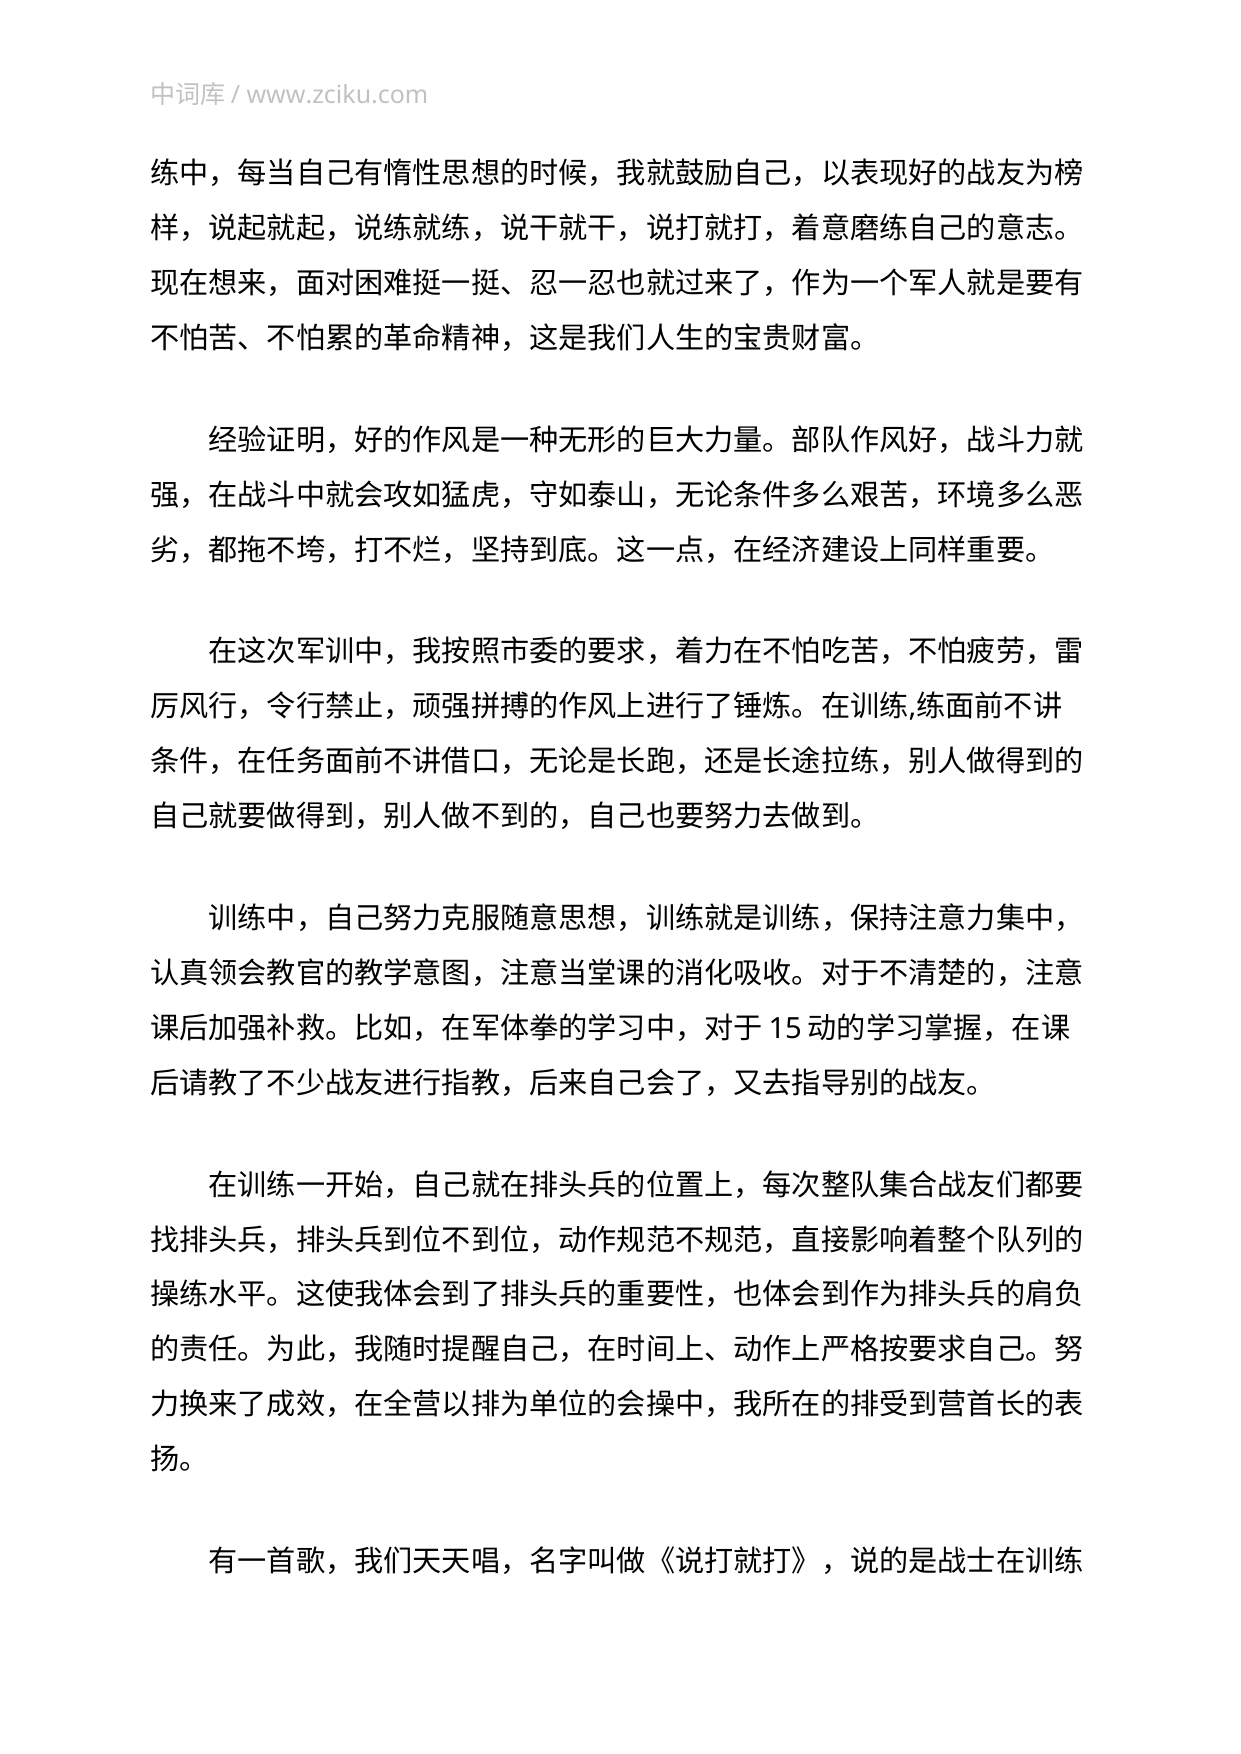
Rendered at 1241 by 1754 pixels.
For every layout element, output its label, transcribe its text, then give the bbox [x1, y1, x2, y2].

text 在这次军训中，我按照市委的要求，着力在不怕吃苦，不怕疲劳，雷厉风行，令行禁止，顽强拼搏的作风上进行了锤炼。在训练,练面前不讲条件，在任务面前不讲借口，无论是长跑，还是长途拉练，别人做得到的自己就要做得到，别人做不到的，自己也要努力去做到。 [150, 628, 1090, 835]
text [150, 150, 1090, 357]
text 训练中，自己努力克服随意思想，训练就是训练，保持注意力集中，认真领会教官的教学意图，注意当堂课的消化吸收。对于不清楚的，注意课后加强补救。比如，在军体拳的学习中，对于15动的学习掌握，在课后请教了不少战友进行指教，后来自己会了，又去指导别的战友。 [150, 894, 1090, 1102]
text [150, 1537, 1090, 1580]
text 在训练一开始，自己就在排头兵的位置上，每次整队集合战友们都要找排头兵，排头兵到位不到位，动作规范不规范，直接影响着整个队列的操练水平。这使我体会到了排头兵的重要性，也体会到作为排头兵的肩负的责任。为此，我随时提醒自己，在时间上、动作上严格按要求自己。努力换来了成效，在全营以排为单位的会操中，我所在的排受到营首长的表扬。 [150, 1161, 1090, 1478]
text 经验证明，好的作风是一种无形的巨大力量。部队作风好，战斗力就强，在战斗中就会攻如猛虎，守如泰山，无论条件多么艰苦，环境多么恶劣，都拖不垮，打不烂，坚持到底。这一点，在经济建设上同样重要。 [150, 416, 1090, 568]
